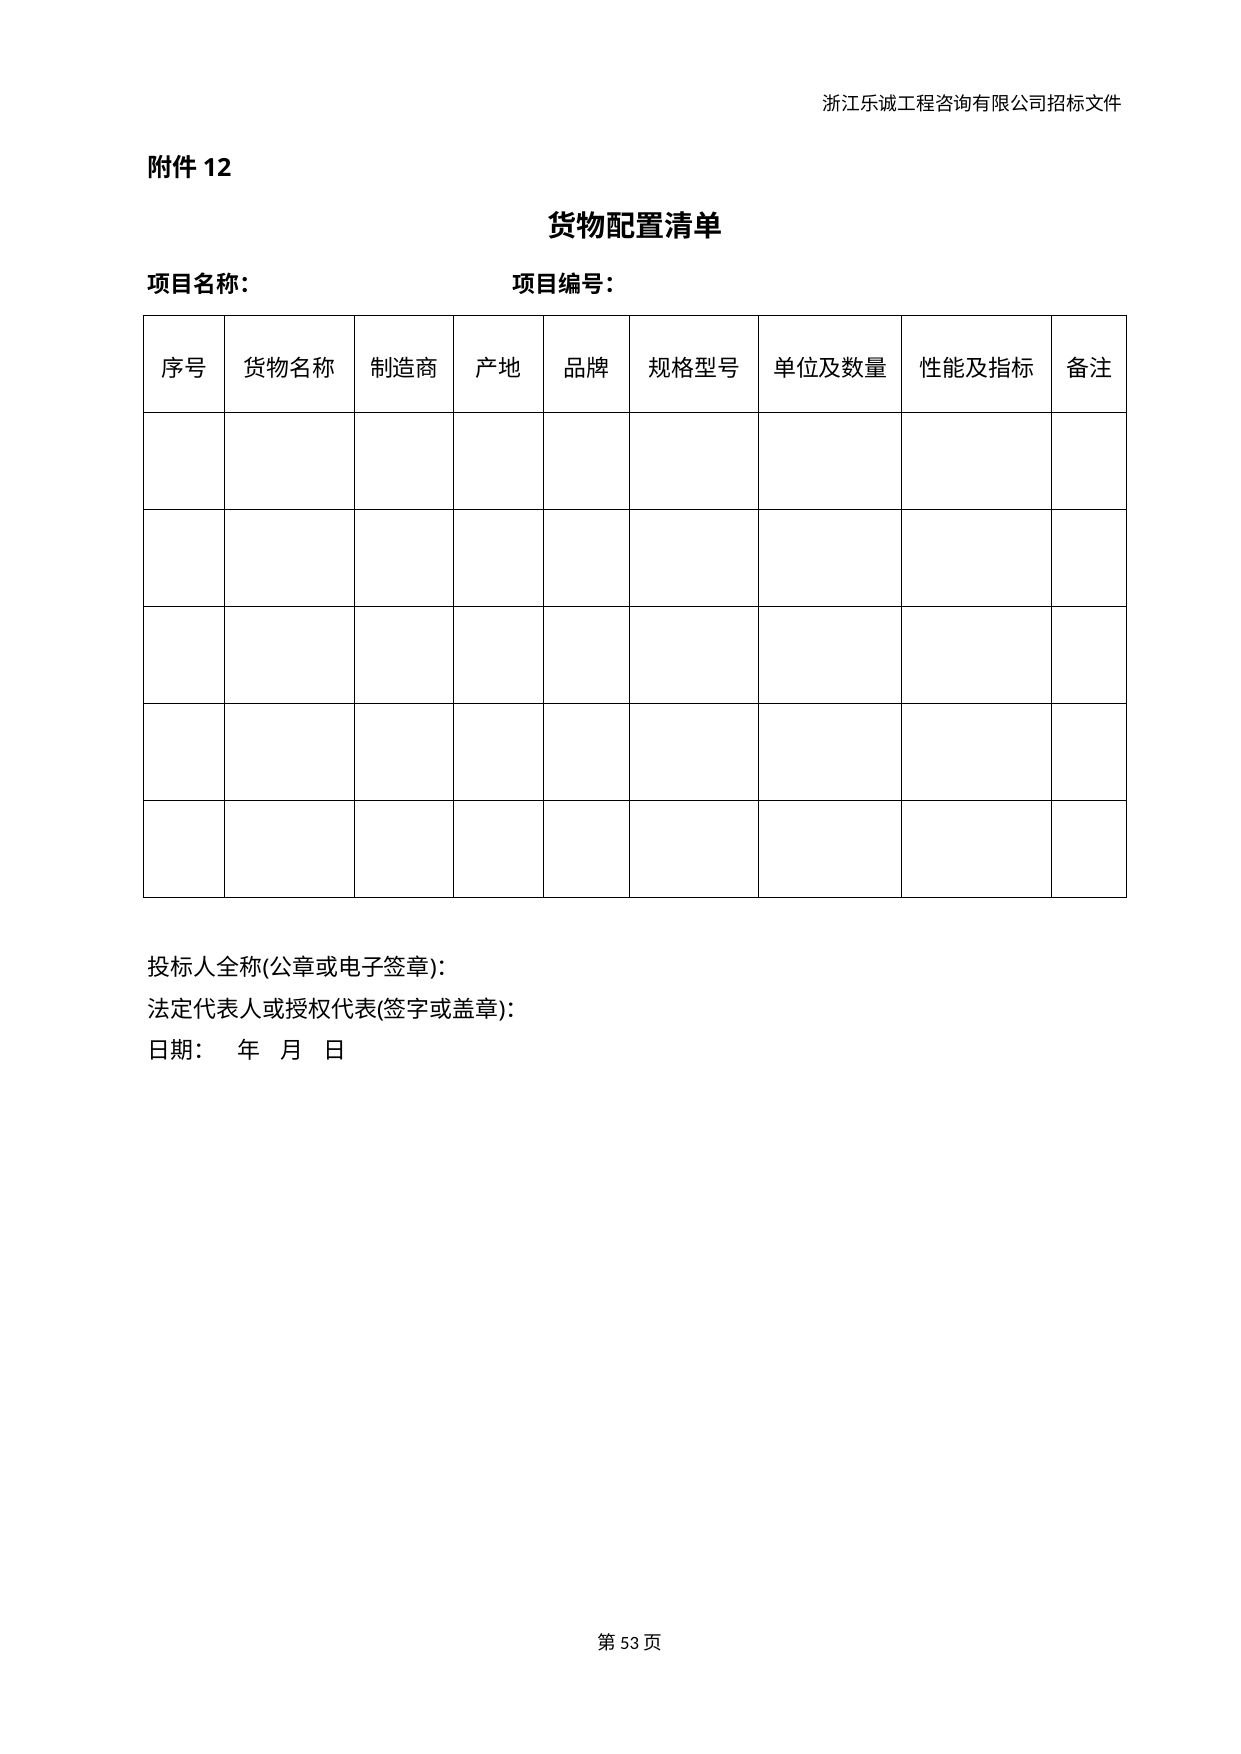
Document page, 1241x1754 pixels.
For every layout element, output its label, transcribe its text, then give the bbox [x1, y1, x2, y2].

table_cell [902, 704, 1051, 800]
table_cell [759, 607, 901, 703]
table_cell [759, 801, 901, 897]
table_cell [544, 510, 629, 606]
table_cell [1052, 704, 1126, 800]
table_header 单位及数量 [759, 316, 901, 412]
table_header 备注 [1052, 316, 1126, 412]
table_header 规格型号 [630, 316, 758, 412]
table_cell [630, 801, 758, 897]
table_cell [630, 607, 758, 703]
table_header 货物名称 [225, 316, 354, 412]
table_cell [355, 607, 453, 703]
text 投标人全称(公章或电子签章)： [148, 942, 1122, 984]
table_cell [1052, 607, 1126, 703]
table_cell [144, 704, 224, 800]
table_cell [544, 801, 629, 897]
table_cell [454, 510, 543, 606]
table_cell [759, 413, 901, 509]
table_cell [355, 510, 453, 606]
table_header 制造商 [355, 316, 453, 412]
table_cell [144, 801, 224, 897]
table_cell [544, 607, 629, 703]
table_cell [454, 413, 543, 509]
table_cell [759, 704, 901, 800]
table_cell [544, 413, 629, 509]
table_cell [902, 510, 1051, 606]
table_cell [225, 413, 354, 509]
table_cell [1052, 801, 1126, 897]
table_cell [902, 801, 1051, 897]
table_cell [454, 607, 543, 703]
table_header 性能及指标 [902, 316, 1051, 412]
table_cell [355, 413, 453, 509]
table_header 品牌 [544, 316, 629, 412]
table_cell [355, 704, 453, 800]
table_header 产地 [454, 316, 543, 412]
table_cell [630, 413, 758, 509]
table_cell [902, 607, 1051, 703]
table_cell [759, 510, 901, 606]
text 附件12 [148, 148, 1122, 184]
table_header 序号 [144, 316, 224, 412]
table_cell [144, 413, 224, 509]
table_cell [1052, 413, 1126, 509]
table_cell [225, 704, 354, 800]
text 日期： 年 月 日 [148, 1026, 1122, 1067]
table_cell [630, 704, 758, 800]
table_cell [225, 801, 354, 897]
table_cell [144, 607, 224, 703]
text 法定代表人或授权代表(签字或盖章)： [148, 984, 1122, 1026]
table_cell [1052, 510, 1126, 606]
table_cell [225, 510, 354, 606]
table_cell [544, 704, 629, 800]
table_cell [454, 704, 543, 800]
table_cell [355, 801, 453, 897]
table_cell [902, 413, 1051, 509]
text 项目名称： 项目编号： [148, 266, 1122, 299]
table_cell [225, 607, 354, 703]
text 货物配置清单 [148, 202, 1122, 244]
table_cell [144, 510, 224, 606]
table_cell [454, 801, 543, 897]
table_cell [630, 510, 758, 606]
